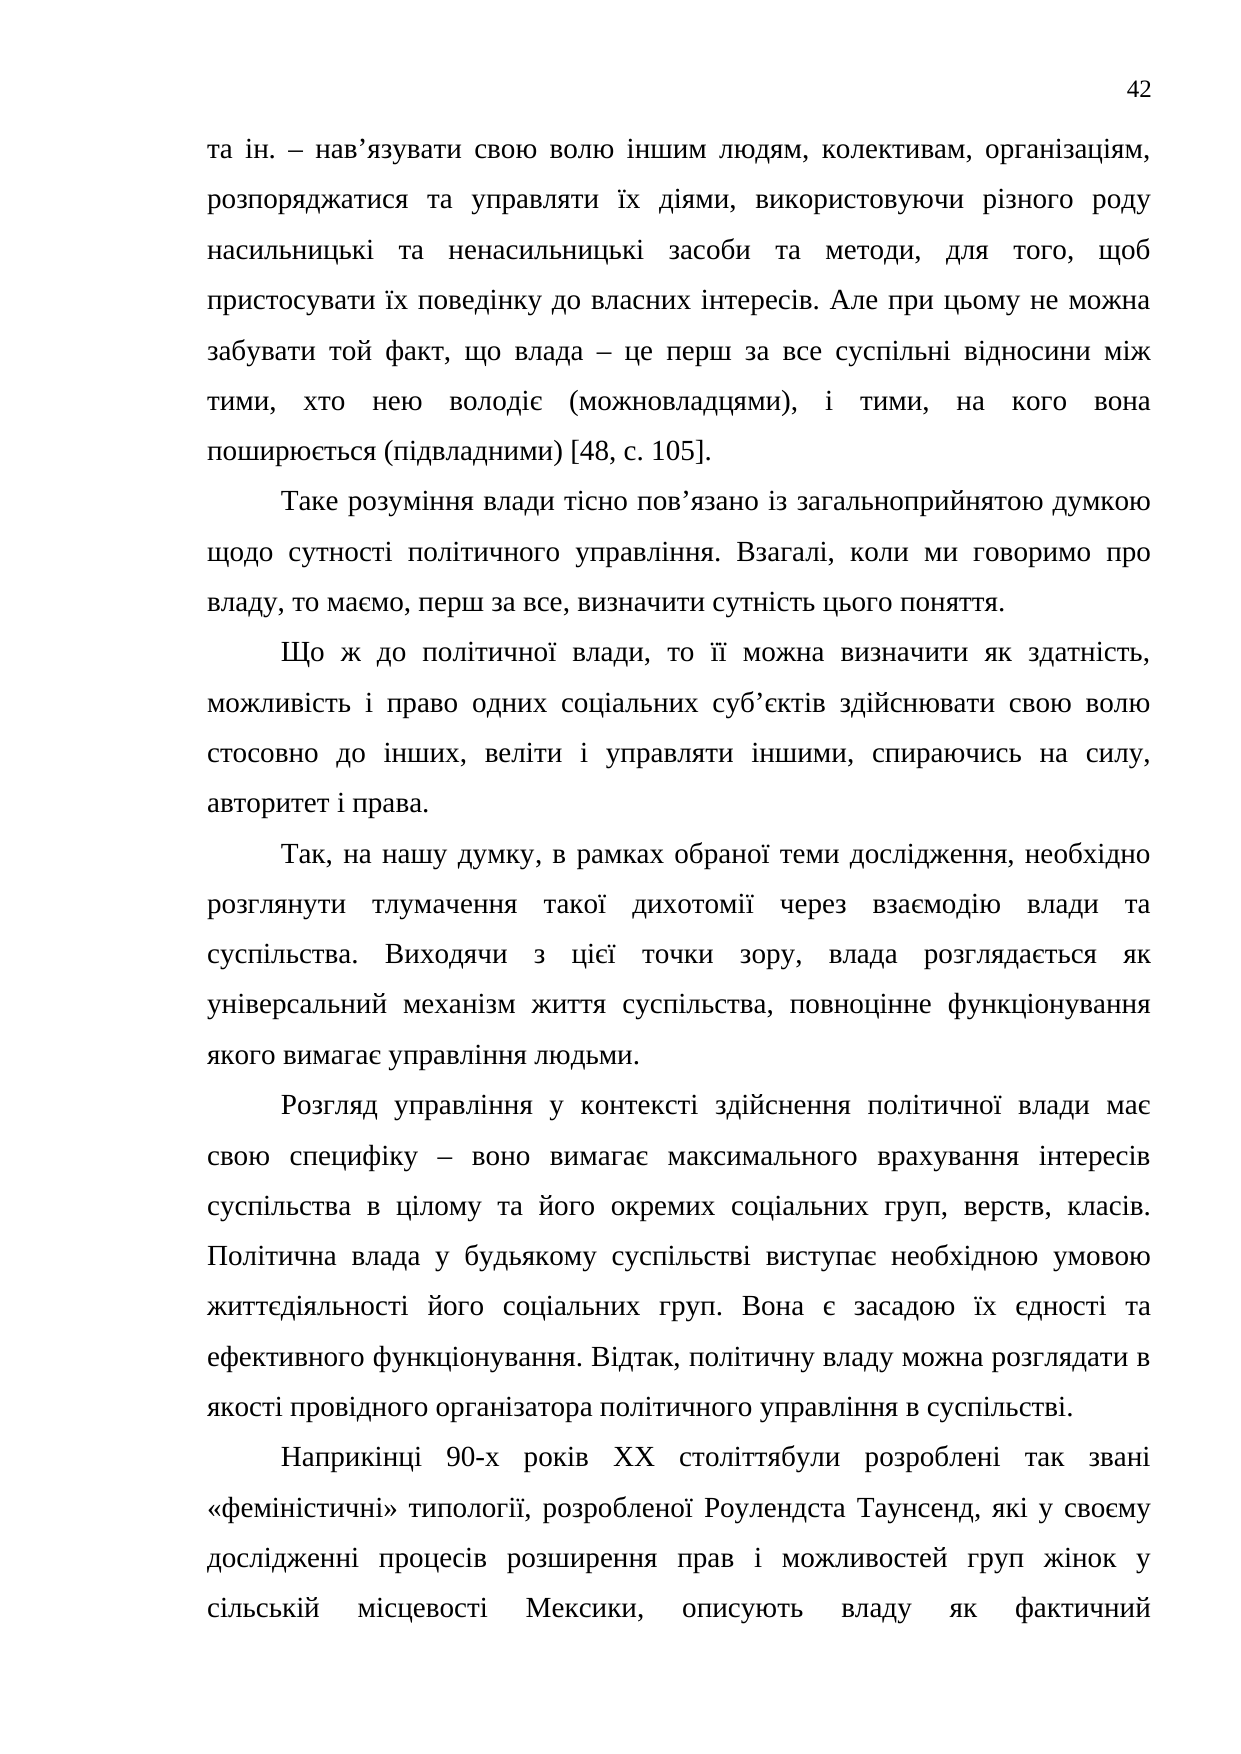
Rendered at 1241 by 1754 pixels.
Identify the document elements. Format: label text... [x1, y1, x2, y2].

text Розгляд управління у контексті здійснення політичної влади має свою специфіку – воно вимагає максимального врахування інтересів суспільства в цілому та його окремих соціальних груп, верств, класів. Політична влада у будьякому суспільстві виступає необхідною умовою життєдіяльності його соціальних груп. Вона є засадою їх єдності та ефективного функціонування. Відтак, політичну владу можна розглядати в якості провідного організатора політичного управління в суспільстві. [207, 1087, 1152, 1423]
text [207, 1439, 1152, 1624]
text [207, 131, 1152, 467]
text Таке розуміння влади тісно пов’язано із загальноприйнятою думкою щодо сутності політичного управління. Взагалі, коли ми говоримо про владу, то маємо, перш за все, визначити сутність цього поняття. [207, 483, 1152, 618]
text Що ж до політичної влади, то її можна визначити як здатність, можливість і право одних соціальних суб’єктів здійснювати свою волю стосовно до інших, веліти і управляти іншими, спираючись на силу, авторитет і права. [207, 634, 1152, 819]
text Так, на нашу думку, в рамках обраної теми дослідження, необхідно розглянути тлумачення такої дихотомії через взаємодію влади та суспільства. Виходячи з цієї точки зору, влада розглядається як універсальний механізм життя суспільства, повноцінне функціонування якого вимагає управління людьми. [207, 836, 1152, 1071]
